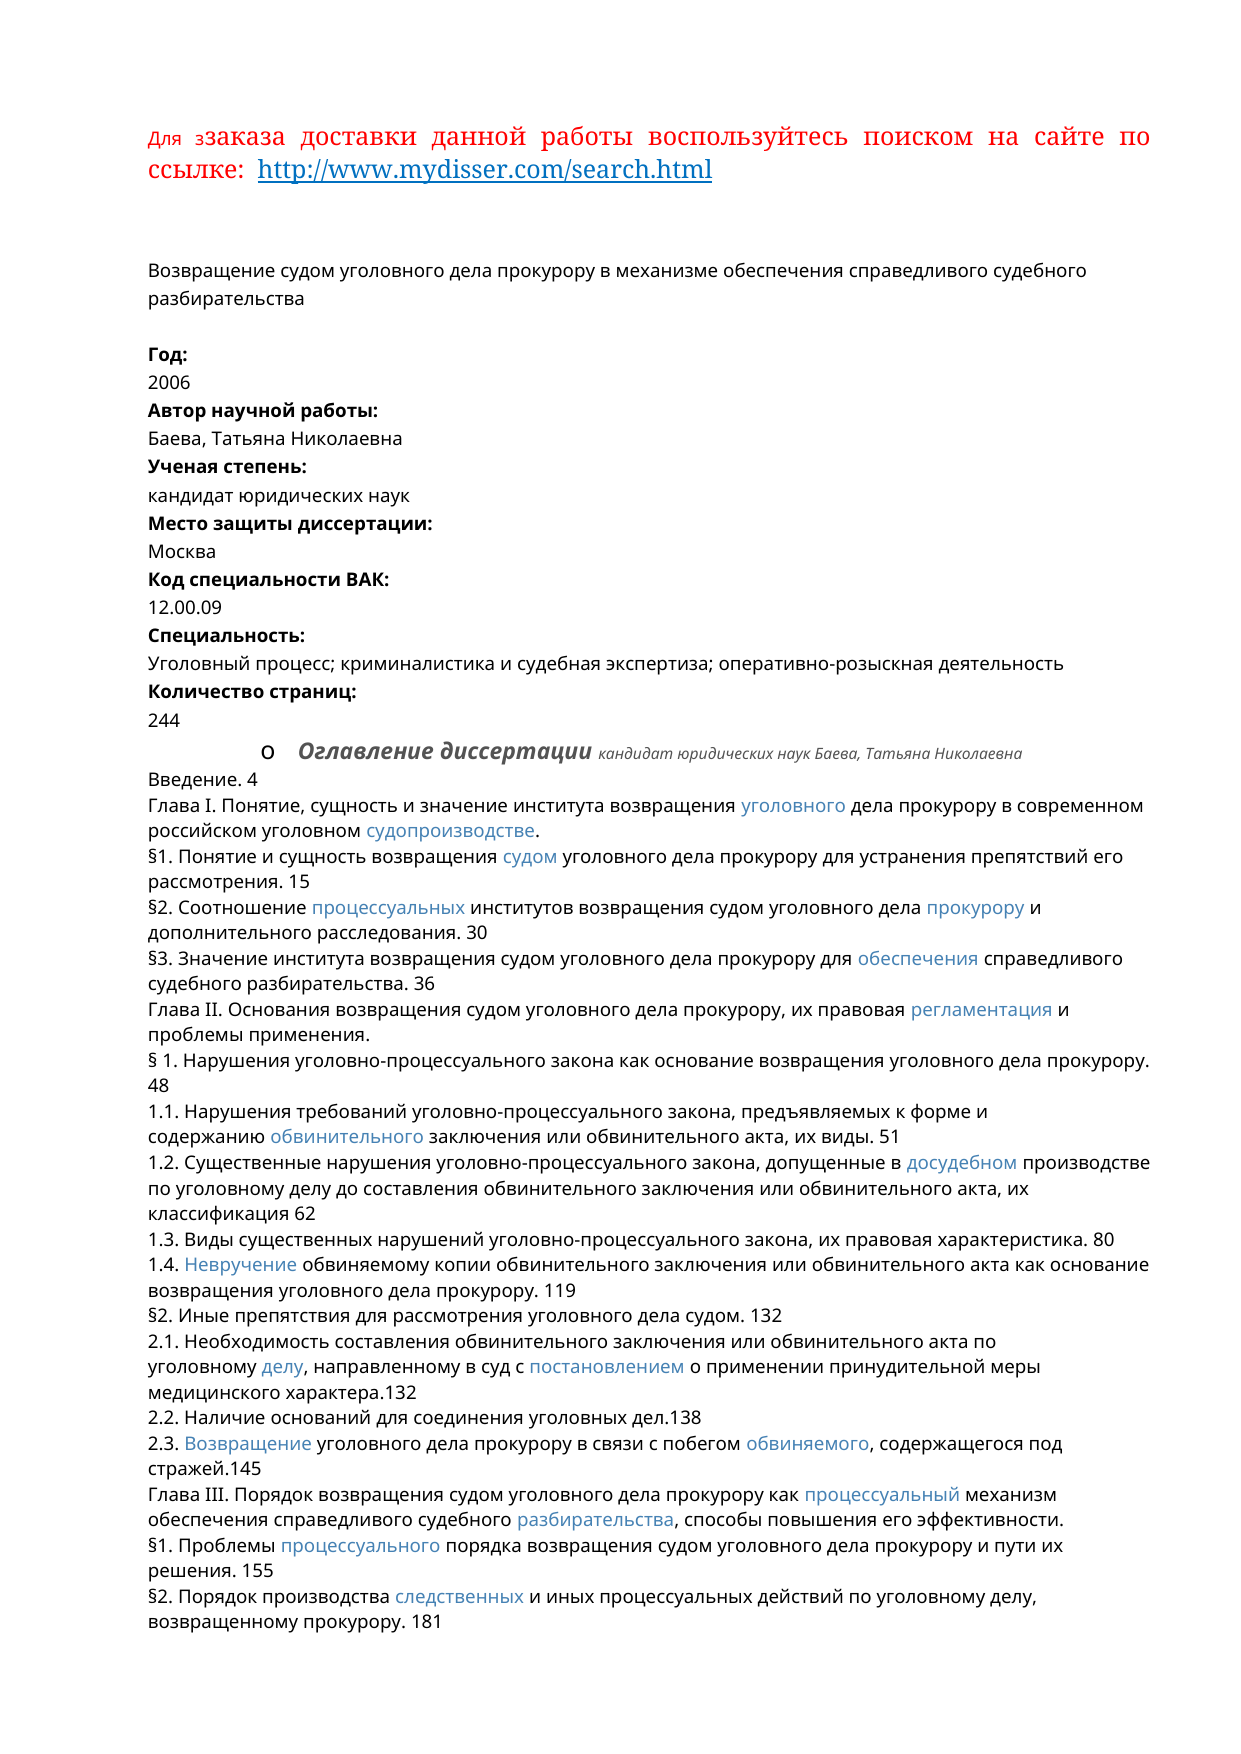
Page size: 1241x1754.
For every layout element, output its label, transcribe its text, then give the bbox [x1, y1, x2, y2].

text 244 [148, 704, 1152, 732]
text Автор научной работы: [148, 395, 1152, 423]
text 12.00.09 [148, 592, 1152, 620]
text Возвращение судом уголовного дела прокурору в механизме обеспечения справедливого судебного разбирательства Год: [148, 254, 1152, 367]
text Москва [148, 536, 1152, 564]
text Код cпециальности ВАК: [148, 564, 1152, 592]
text 2006 [148, 367, 1152, 395]
text Количество cтраниц: [148, 676, 1152, 704]
text Баева, Татьяна Николаевна [148, 423, 1152, 451]
text Для ззаказа доставки данной работы воспользуйтесь поиском на сайте по ссылке: http://www.mydisser.com/search.html [148, 118, 1152, 186]
text Специальность: [148, 620, 1152, 648]
text Место защиты диссертации: [148, 507, 1152, 536]
text Уголовный процесс; криминалистика и судебная экспертиза; оперативно-розыскная деятельность [148, 648, 1152, 676]
text кандидат юридических наук [148, 479, 1152, 507]
text Ученая cтепень: [148, 451, 1152, 479]
subtitle Оглавление диссертации кандидат юридических наук Баева, Татьяна Николаевна [260, 732, 1152, 767]
